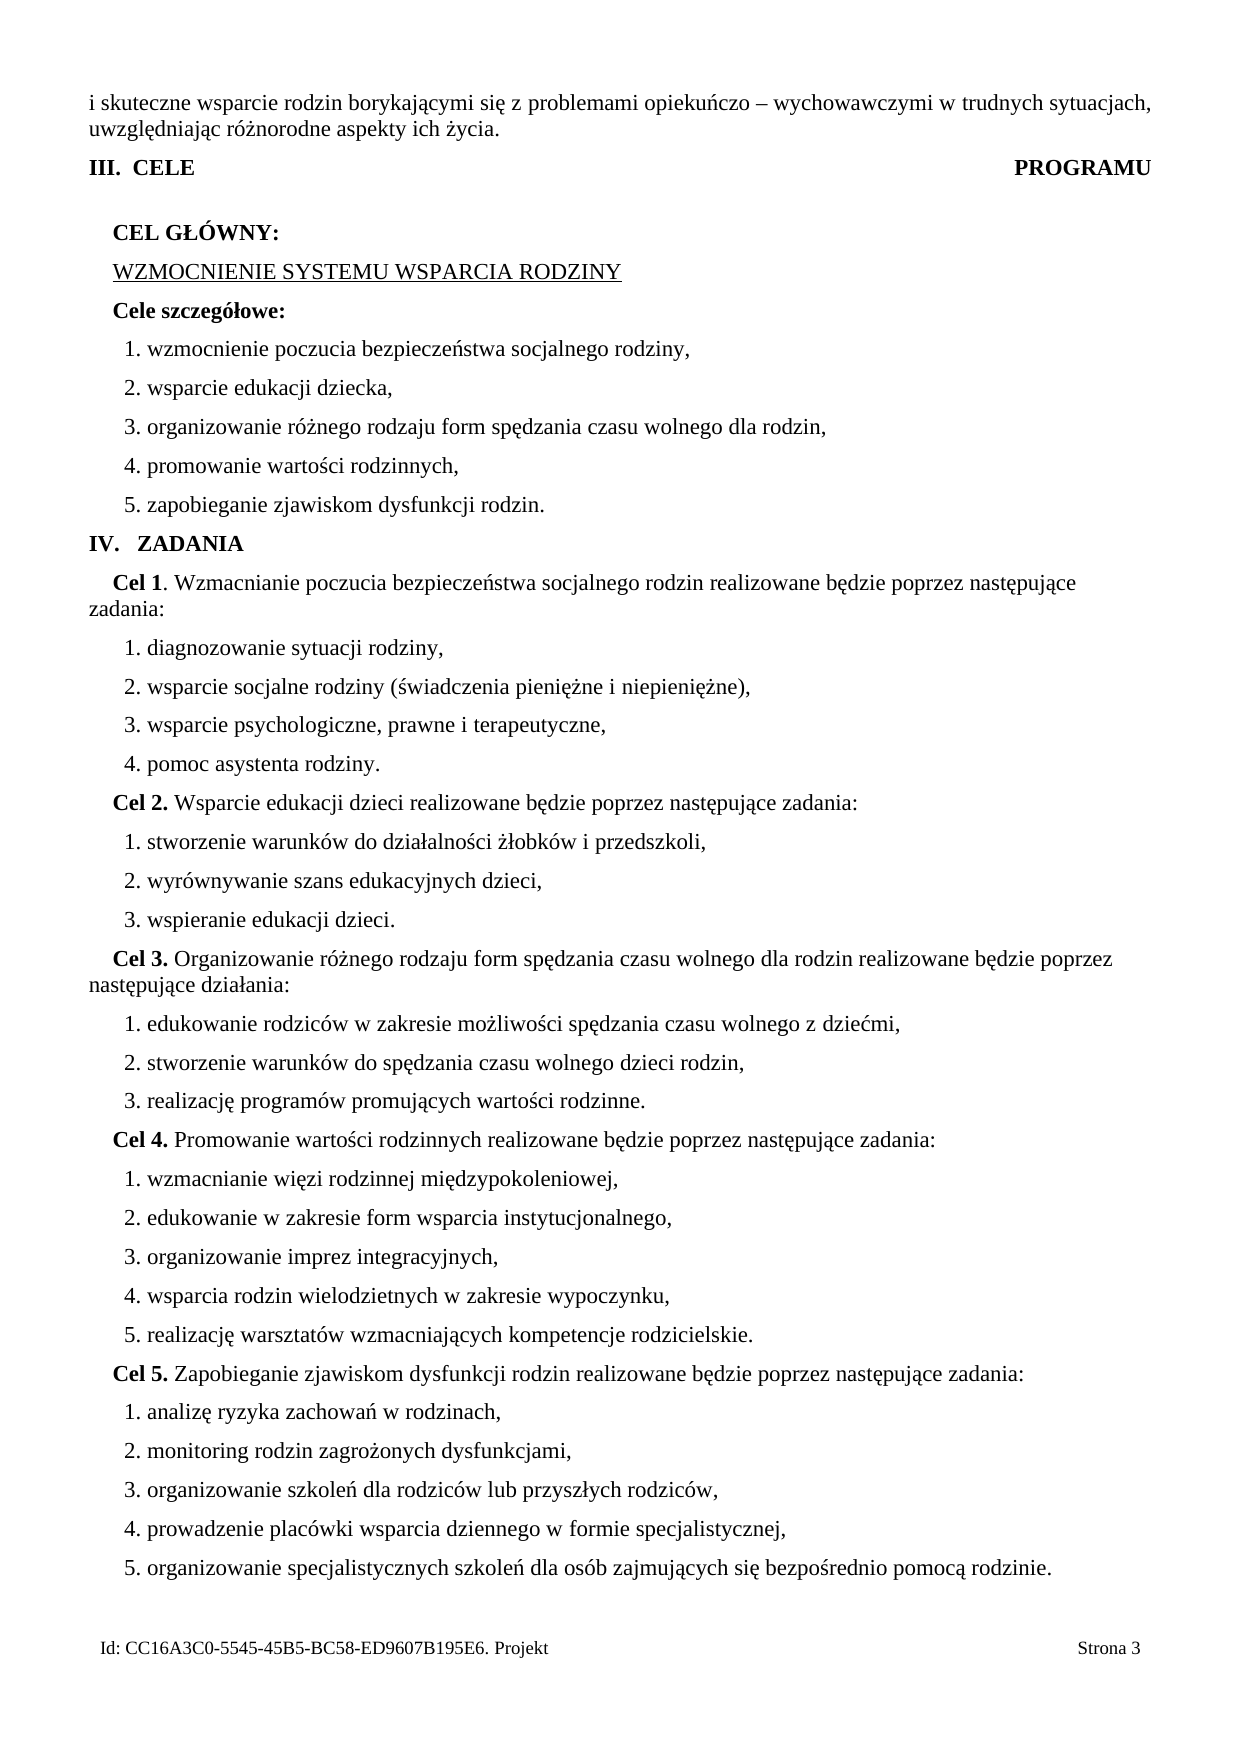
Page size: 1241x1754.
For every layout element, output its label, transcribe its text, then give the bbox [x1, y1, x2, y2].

text 2. wsparcie socjalne rodziny (świadczenia pieniężne i niepieniężne), [88, 673, 1152, 699]
text 2. monitoring rodzin zagrożonych dysfunkcjami, [88, 1437, 1152, 1464]
text 4. promowanie wartości rodzinnych, [88, 452, 1152, 478]
text 3. realizację programów promujących wartości rodzinne. [88, 1088, 1152, 1114]
text 3. wspieranie edukacji dzieci. [88, 906, 1152, 932]
text 4. pomoc asystenta rodziny. [88, 750, 1152, 777]
text 2. stworzenie warunków do spędzania czasu wolnego dzieci rodzin, [88, 1049, 1152, 1075]
text 5. zapobieganie zjawiskom dysfunkcji rodzin. [88, 491, 1152, 517]
text CEL GŁÓWNY: [88, 219, 1152, 245]
text 3. wsparcie psychologiczne, prawne i terapeutyczne, [88, 712, 1152, 738]
text 1. analizę ryzyka zachowań w rodzinach, [88, 1398, 1152, 1425]
text III. CELE PROGRAMU [88, 154, 1152, 206]
text 5. organizowanie specjalistycznych szkoleń dla osób zajmujących się bezpośrednio pomocą rodzinie. [88, 1554, 1152, 1580]
text WZMOCNIENIE SYSTEMU WSPARCIA RODZINY [88, 258, 1152, 284]
text Cel 1. Wzmacnianie poczucia bezpieczeństwa socjalnego rodzin realizowane będzie poprzez następujące zadania: [88, 569, 1152, 621]
text 2. edukowanie w zakresie form wsparcia instytucjonalnego, [88, 1204, 1152, 1231]
text Cel 2. Wsparcie edukacji dzieci realizowane będzie poprzez następujące zadania: [88, 789, 1152, 816]
text 2. wyrównywanie szans edukacyjnych dzieci, [88, 867, 1152, 893]
text 3. organizowanie imprez integracyjnych, [88, 1243, 1152, 1269]
text 5. realizację warsztatów wzmacniających kompetencje rodzicielskie. [88, 1321, 1152, 1347]
text 1. wzmacnianie więzi rodzinnej międzypokoleniowej, [88, 1165, 1152, 1192]
text 1. diagnozowanie sytuacji rodziny, [88, 634, 1152, 660]
text 1. edukowanie rodziców w zakresie możliwości spędzania czasu wolnego z dziećmi, [88, 1010, 1152, 1036]
text Cele szczegółowe: [88, 297, 1152, 323]
text 3. organizowanie różnego rodzaju form spędzania czasu wolnego dla rodzin, [88, 413, 1152, 439]
text 1. stworzenie warunków do działalności żłobków i przedszkoli, [88, 828, 1152, 854]
text IV. ZADANIA [88, 530, 1152, 556]
text 4. prowadzenie placówki wsparcia dziennego w formie specjalistycznej, [88, 1515, 1152, 1541]
text Cel 4. Promowanie wartości rodzinnych realizowane będzie poprzez następujące zadania: [88, 1126, 1152, 1153]
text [88, 88, 1152, 141]
text 3. organizowanie szkoleń dla rodziców lub przyszłych rodziców, [88, 1476, 1152, 1502]
text Cel 5. Zapobieganie zjawiskom dysfunkcji rodzin realizowane będzie poprzez następujące zadania: [88, 1359, 1152, 1386]
text 2. wsparcie edukacji dziecka, [88, 374, 1152, 401]
text 1. wzmocnienie poczucia bezpieczeństwa socjalnego rodziny, [88, 336, 1152, 362]
text Cel 3. Organizowanie różnego rodzaju form spędzania czasu wolnego dla rodzin realizowane będzie poprzez następujące działania: [88, 945, 1152, 997]
text 4. wsparcia rodzin wielodzietnych w zakresie wypoczynku, [88, 1282, 1152, 1308]
